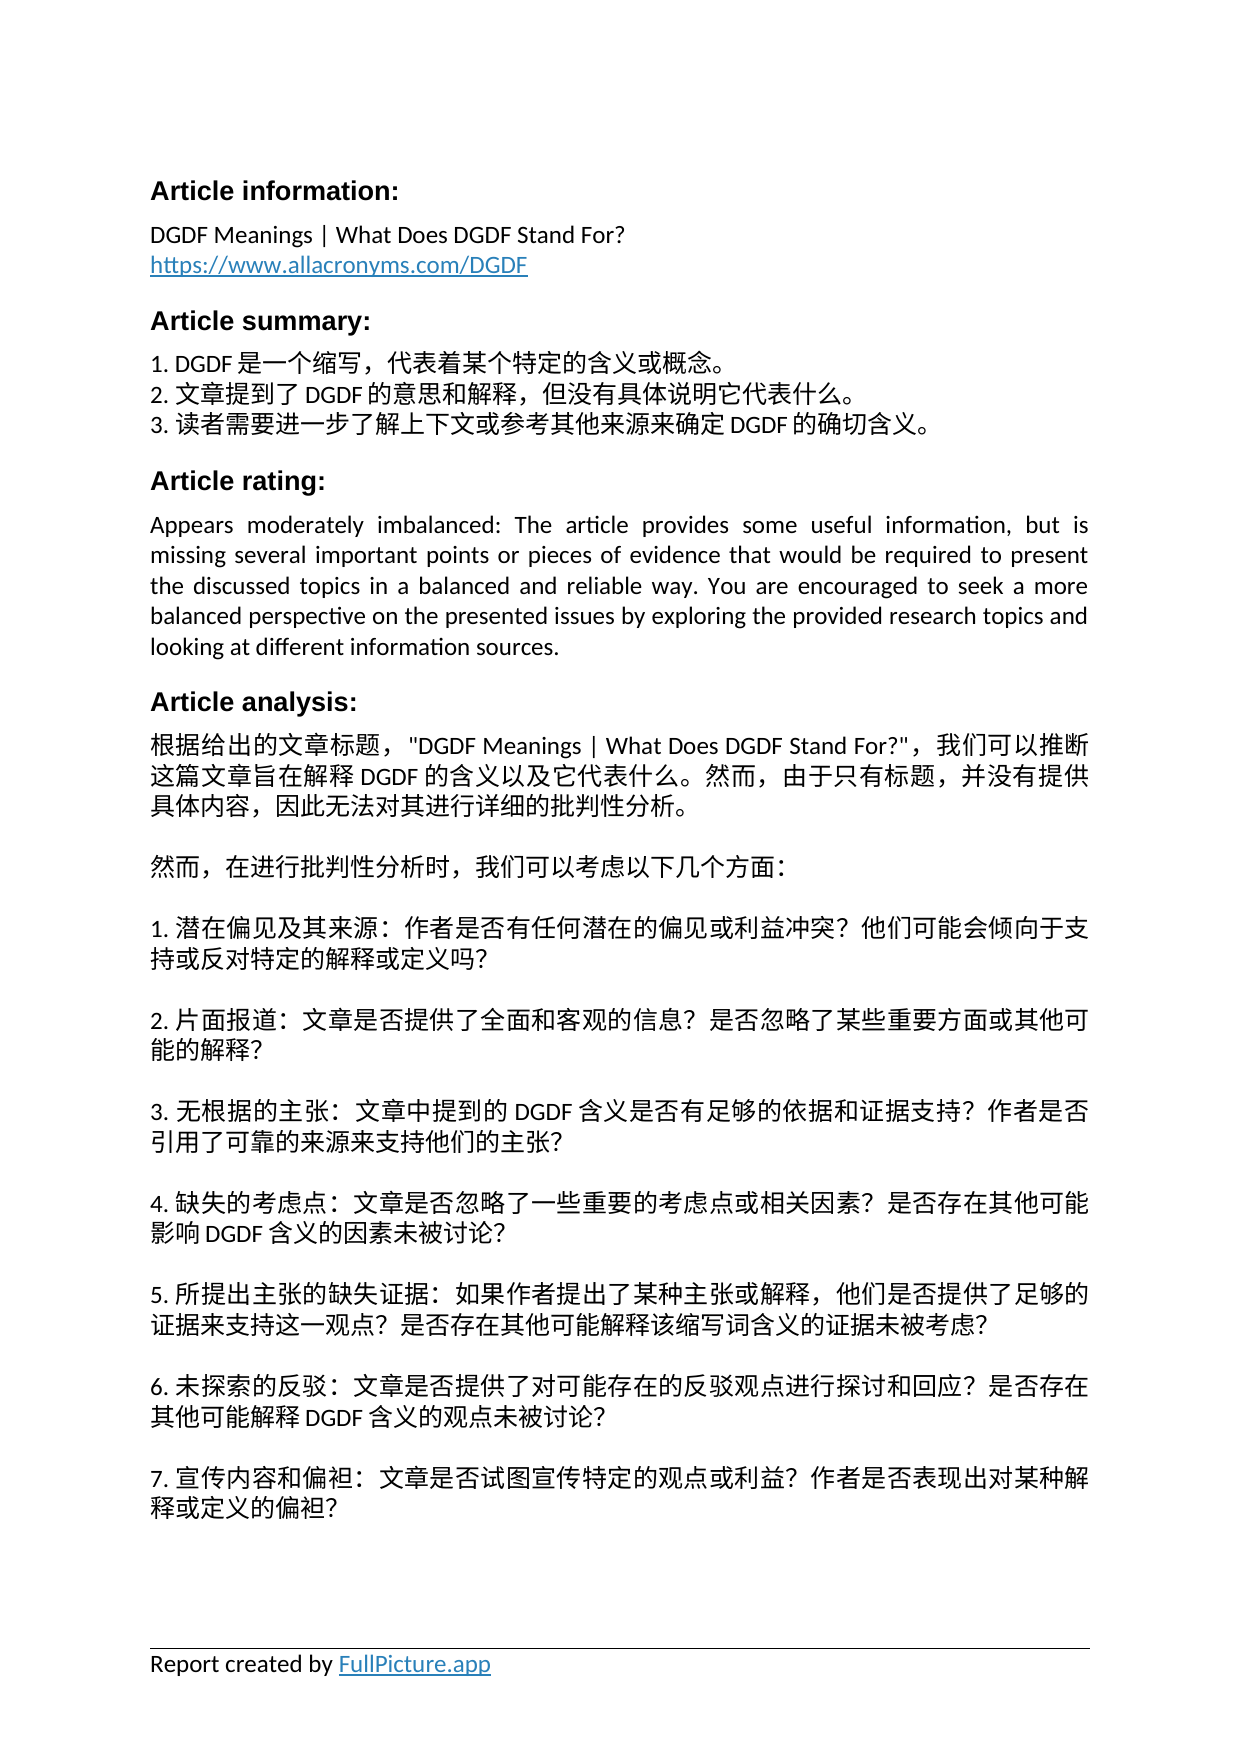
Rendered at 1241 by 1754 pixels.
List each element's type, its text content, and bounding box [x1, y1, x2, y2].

text 5. 所提出主张的缺失证据：如果作者提出了某种主张或解释，他们是否提供了足够的证据来支持这一观点？是否存在其他可能解释该缩写词含义的证据未被考虑？ [150, 1279, 1090, 1341]
text 6. 未探索的反驳：文章是否提供了对可能存在的反驳观点进行探讨和回应？是否存在其他可能解释DGDF含义的观点未被讨论？ [150, 1371, 1090, 1432]
text 7. 宣传内容和偏袒：文章是否试图宣传特定的观点或利益？作者是否表现出对某种解释或定义的偏袒？ [150, 1463, 1090, 1524]
subtitle Article analysis: [150, 686, 1090, 718]
text DGDF Meanings | What Does DGDF Stand For?https://www.allacronyms.com/DGDF [150, 219, 1090, 280]
text 4. 缺失的考虑点：文章是否忽略了一些重要的考虑点或相关因素？是否存在其他可能影响DGDF含义的因素未被讨论？ [150, 1188, 1090, 1249]
text 2. 文章提到了DGDF的意思和解释，但没有具体说明它代表什么。 [150, 379, 1090, 409]
subtitle Article rating: [150, 465, 1090, 496]
text Appears moderately imbalanced: The article provides some useful information, but is missing several important points or pieces of evidence that would be required to present the discussed topics in a balanced and reliable way. You are encouraged to seek a more balanced perspective on the presented issues by exploring the provided research topics and looking at different information sources. [150, 509, 1090, 661]
text 3. 读者需要进一步了解上下文或参考其他来源来确定DGDF的确切含义。 [150, 409, 1090, 440]
text 然而，在进行批判性分析时，我们可以考虑以下几个方面： [150, 852, 1090, 883]
text 根据给出的文章标题，"DGDF Meanings | What Does DGDF Stand For?"，我们可以推断这篇文章旨在解释DGDF的含义以及它代表什么。然而，由于只有标题，并没有提供具体内容，因此无法对其进行详细的批判性分析。 [150, 730, 1090, 822]
text 2. 片面报道：文章是否提供了全面和客观的信息？是否忽略了某些重要方面或其他可能的解释？ [150, 1005, 1090, 1066]
text 1. 潜在偏见及其来源：作者是否有任何潜在的偏见或利益冲突？他们可能会倾向于支持或反对特定的解释或定义吗？ [150, 913, 1090, 974]
text 3. 无根据的主张：文章中提到的DGDF含义是否有足够的依据和证据支持？作者是否引用了可靠的来源来支持他们的主张？ [150, 1096, 1090, 1157]
subtitle Article summary: [150, 305, 1090, 336]
subtitle Article information: [150, 175, 1090, 206]
text 1. DGDF是一个缩写，代表着某个特定的含义或概念。 [150, 348, 1090, 379]
